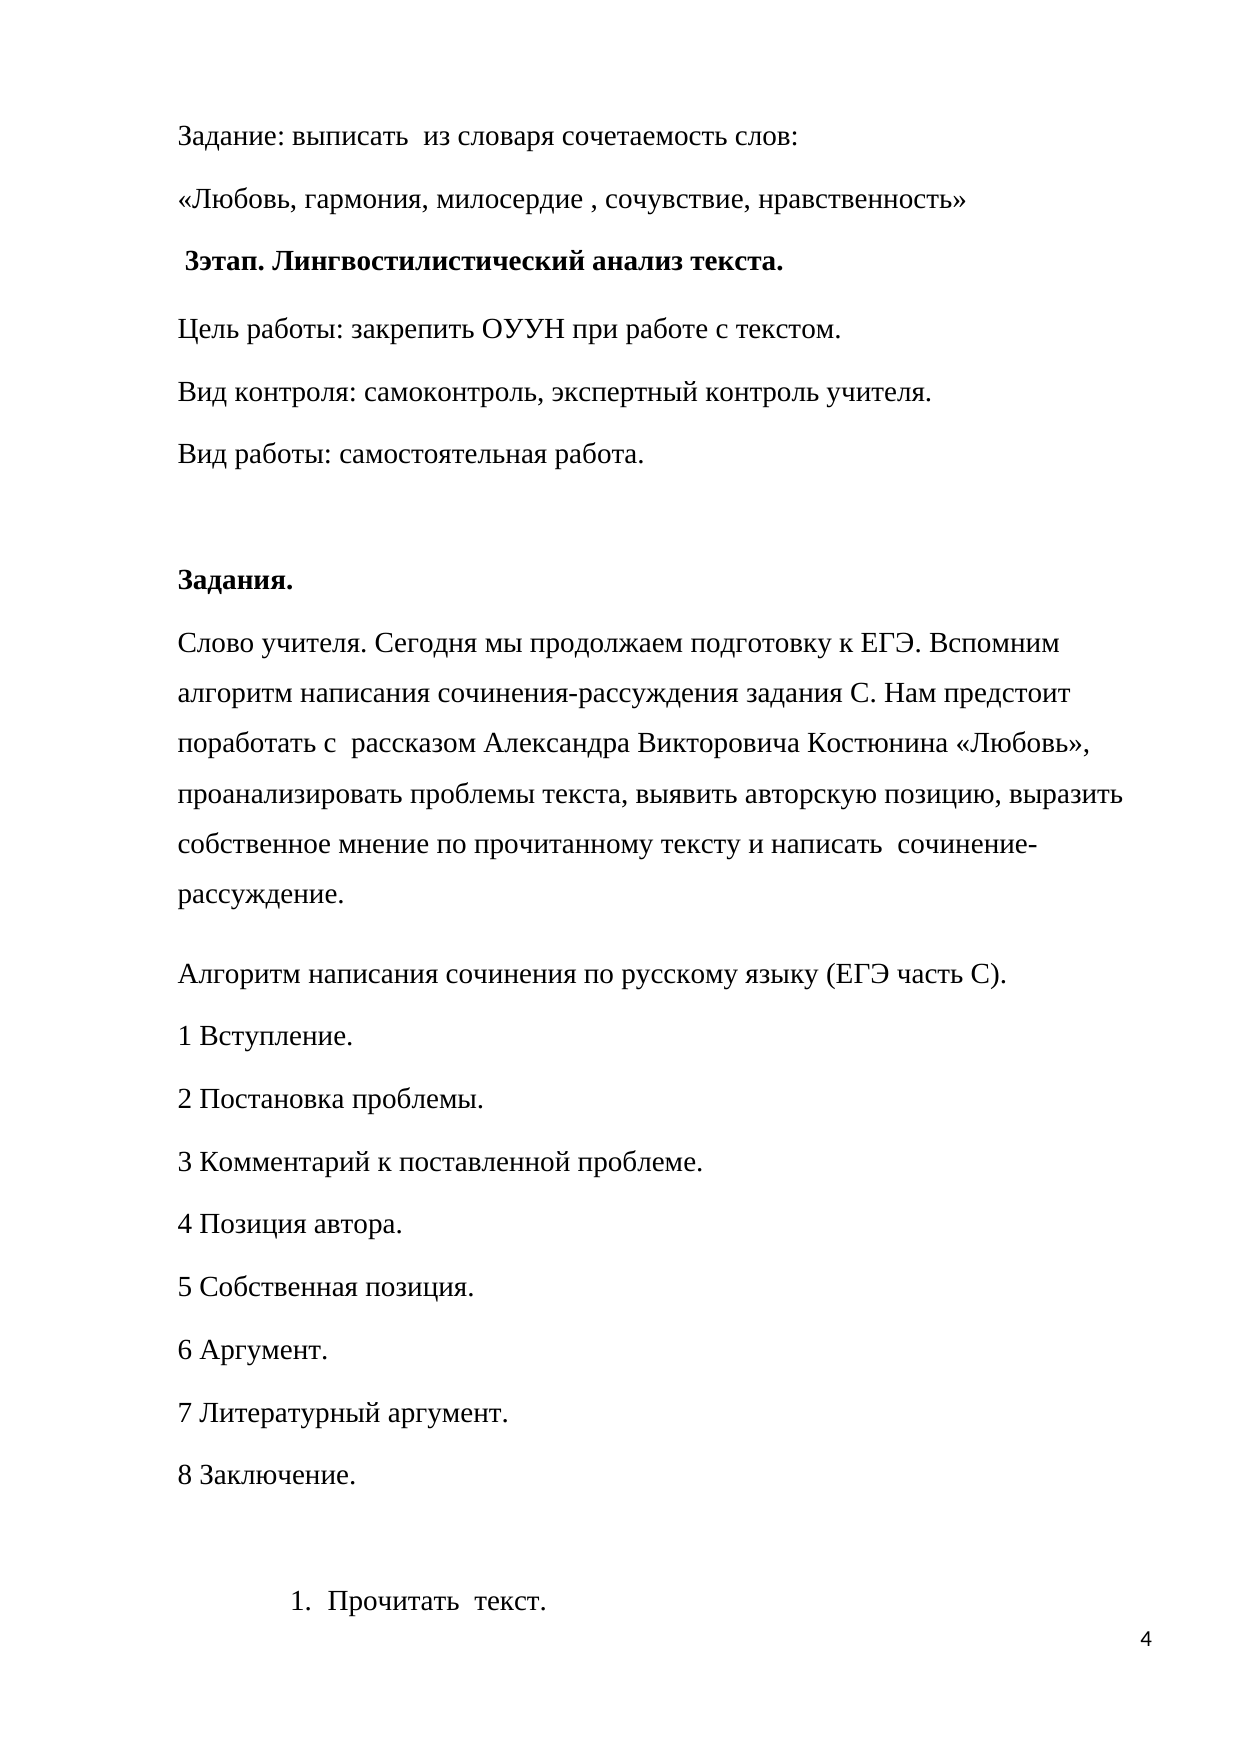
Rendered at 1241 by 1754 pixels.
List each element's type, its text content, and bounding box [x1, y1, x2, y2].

text 3этап. Лингвостилистический анализ текста. [177, 243, 1152, 277]
text Слово учителя. Сегодня мы продолжаем подготовку к ЕГЭ. Вспомним алгоритм написания сочинения-рассуждения задания С. Нам предстоит поработать с рассказом Александра Викторовича Костюнина «Любовь», проанализировать проблемы текста, выявить авторскую позицию, выразить собственное мнение по прочитанному тексту и написать сочинение-рассуждение. [177, 625, 1152, 910]
list Прочитать текст. [290, 1583, 1152, 1616]
text Цель работы: закрепить ОУУН при работе с текстом. [177, 311, 1152, 345]
text 2 Постановка проблемы. [177, 1081, 1152, 1115]
text «Любовь, гармония, милосердие , сочувствие, нравственность» [177, 181, 1152, 214]
text 8 Заключение. [177, 1457, 1152, 1491]
text 5 Собственная позиция. [177, 1269, 1152, 1303]
text Алгоритм написания сочинения по русскому языку (ЕГЭ часть С). [177, 956, 1152, 989]
text Задание: выписать из словаря сочетаемость слов: [177, 118, 1152, 152]
text 4 Позиция автора. [177, 1207, 1152, 1240]
text 1 Вступление. [177, 1018, 1152, 1052]
text 3 Комментарий к поставленной проблеме. [177, 1144, 1152, 1177]
text Задания. [177, 562, 1152, 596]
text 7 Литературный аргумент. [177, 1395, 1152, 1428]
text 6 Аргумент. [177, 1332, 1152, 1366]
text Вид работы: самостоятельная работа. [177, 437, 1152, 470]
text Вид контроля: самоконтроль, экспертный контроль учителя. [177, 374, 1152, 407]
